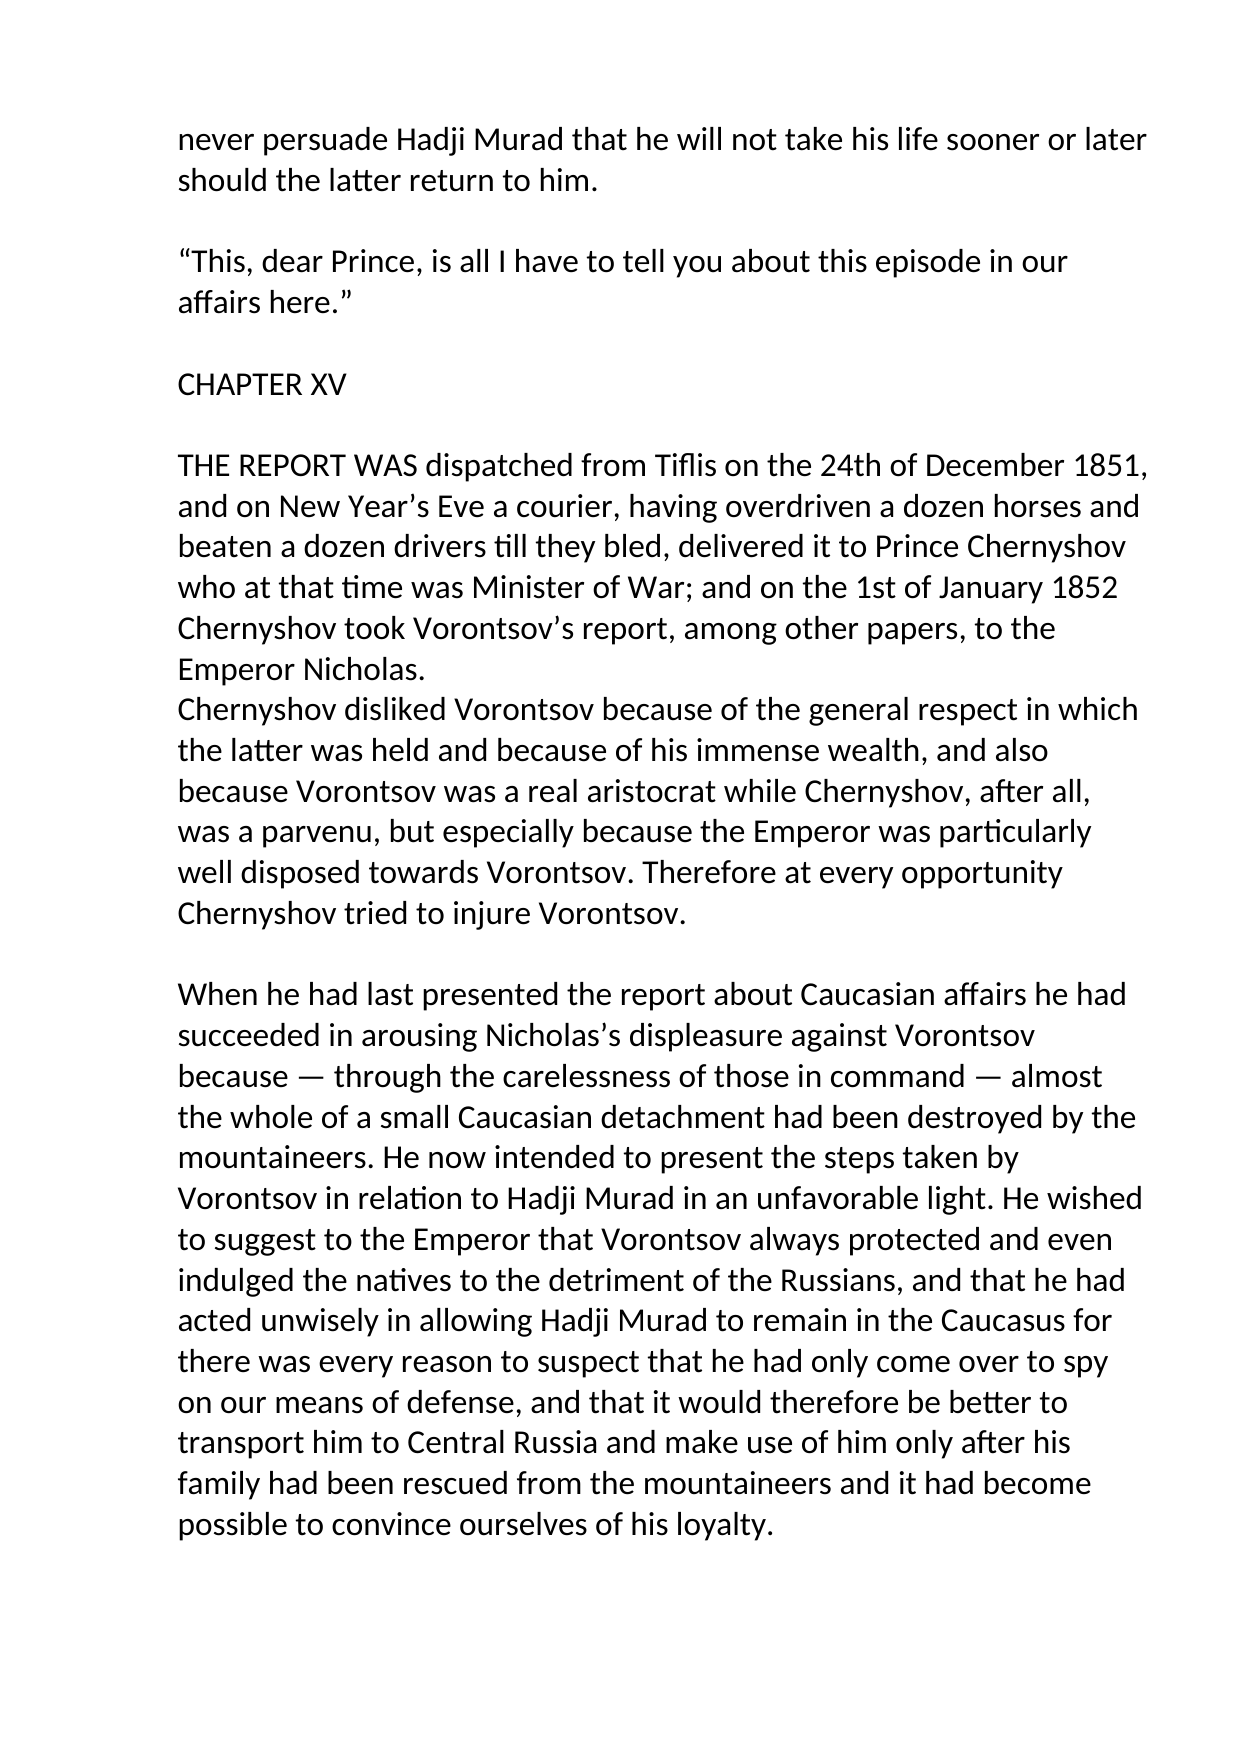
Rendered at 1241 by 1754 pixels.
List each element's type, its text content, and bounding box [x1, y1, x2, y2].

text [177, 118, 1152, 199]
text “This, dear Prince, is all I have to tell you about this episode in our affairs here.” [177, 240, 1152, 322]
text When he had last presented the report about Caucasian affairs he had succeeded in arousing Nicholas’s displeasure against Vorontsov because — through the carelessness of those in command — almost the whole of a small Caucasian detachment had been destroyed by the mountaineers. He now intended to present the steps taken by Vorontsov in relation to Hadji Murad in an unfavorable light. He wished to suggest to the Emperor that Vorontsov always protected and even indulged the natives to the detriment of the Russians, and that he had acted unwisely in allowing Hadji Murad to remain in the Caucasus for there was every reason to suspect that he had only come over to spy on our means of defense, and that it would therefore be better to transport him to Central Russia and make use of him only after his family had been rescued from the mountaineers and it had become possible to convince ourselves of his loyalty. [177, 973, 1152, 1544]
text THE REPORT WAS dispatched from Tiflis on the 24th of December 1851, and on New Year’s Eve a courier, having overdriven a dozen horses and beaten a dozen drivers till they bled, delivered it to Prince Chernyshov who at that time was Minister of War; and on the 1st of January 1852 Chernyshov took Vorontsov’s report, among other papers, to the Emperor Nicholas. [177, 444, 1152, 688]
text Chernyshov disliked Vorontsov because of the general respect in which the latter was held and because of his immense wealth, and also because Vorontsov was a real aristocrat while Chernyshov, after all, was a parvenu, but especially because the Emperor was particularly well disposed towards Vorontsov. Therefore at every opportunity Chernyshov tried to injure Vorontsov. [177, 688, 1152, 933]
text CHAPTER XV [177, 362, 1152, 403]
